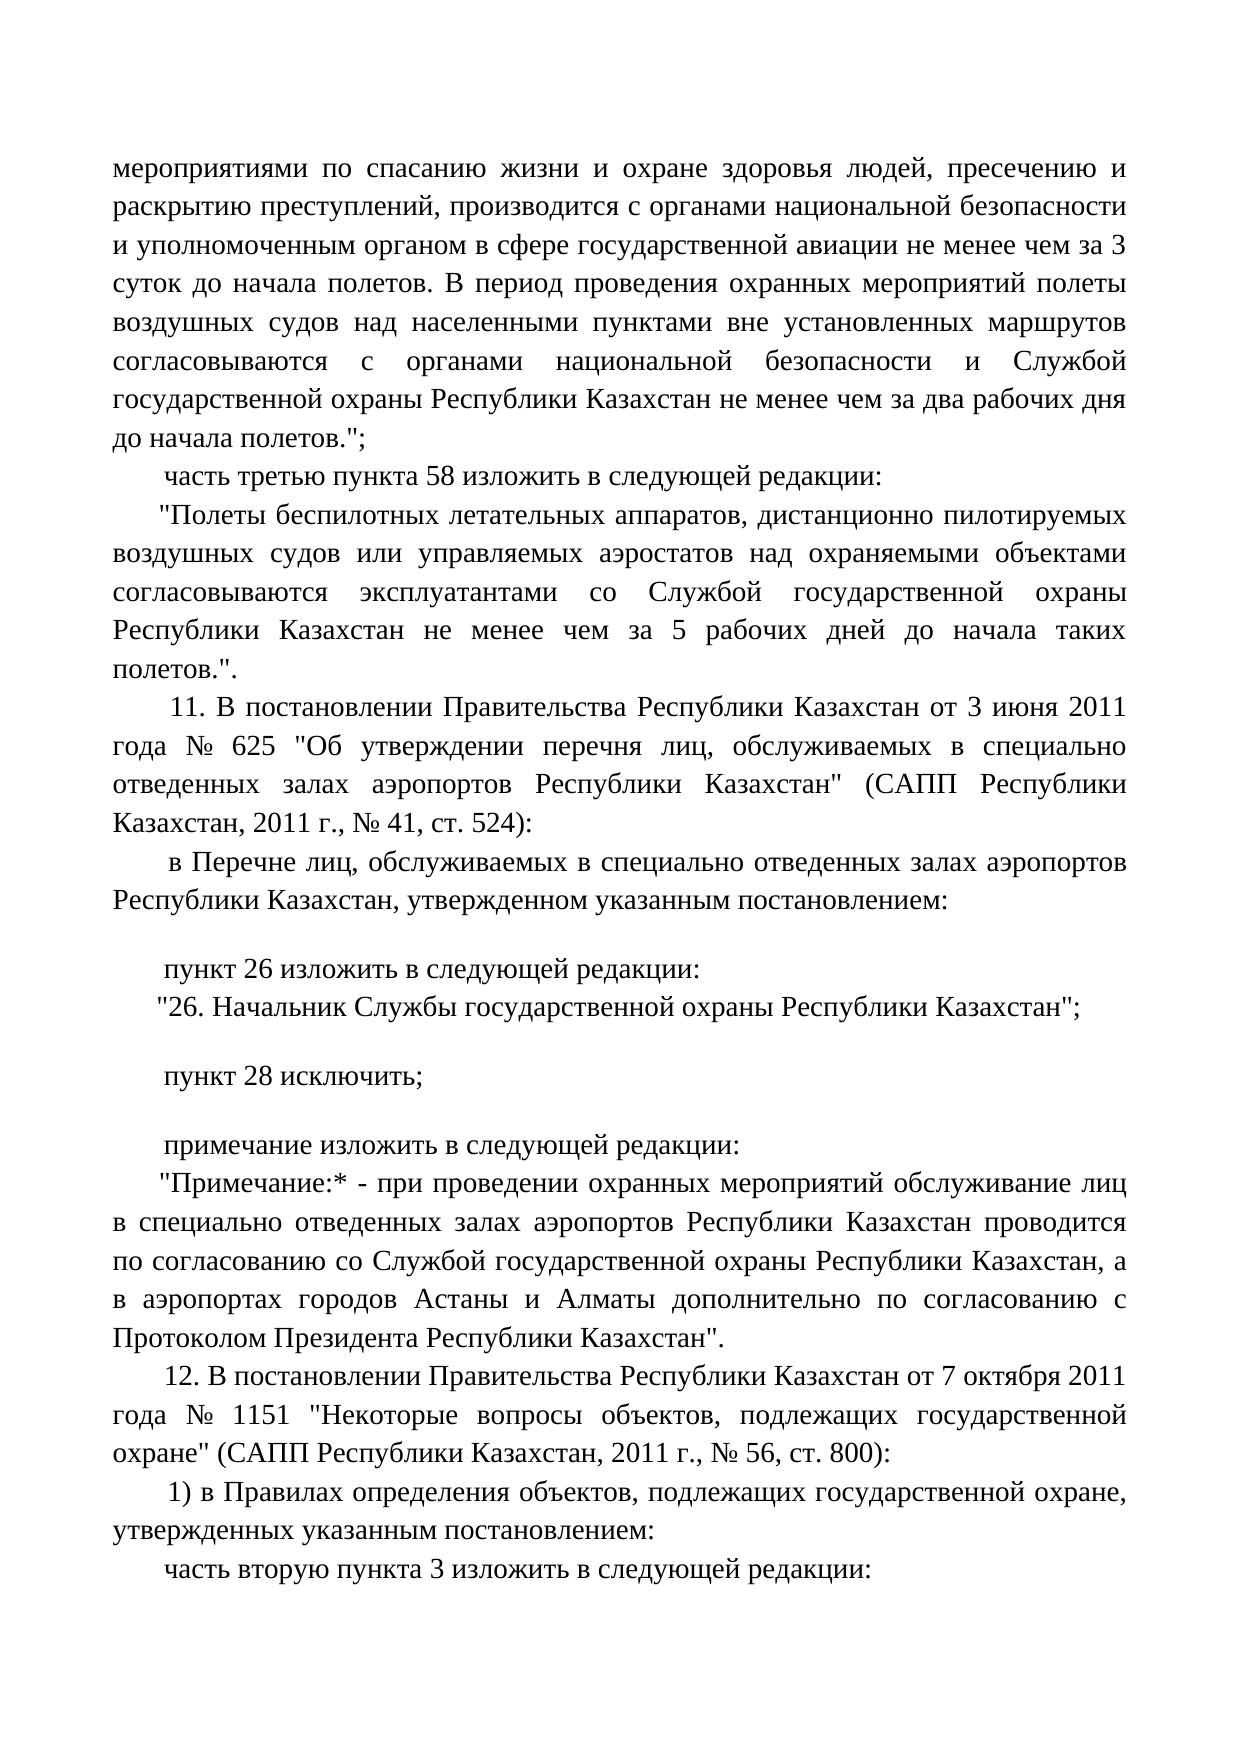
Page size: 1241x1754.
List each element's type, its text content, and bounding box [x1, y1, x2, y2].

text примечание изложить в следующей редакции: [112, 1127, 1128, 1161]
text "26. Начальник Службы государственной охраны Республики Казахстан"; [112, 989, 1128, 1023]
text 11. В постановлении Правительства Республики Казахстан от 3 июня 2011 года № 625 "Об утверждении перечня лиц, обслуживаемых в специально отведенных залах аэропортов Республики Казахстан" (САПП Республики Казахстан, 2011 г., № 41, ст. 524): [112, 689, 1128, 839]
text "Примечание:* - при проведении охранных мероприятий обслуживание лиц в специально отведенных залах аэропортов Республики Казахстан проводится по согласованию со Службой государственной охраны Республики Казахстан, а в аэропортах городов Астаны и Алматы дополнительно по согласованию с Протоколом Президента Республики Казахстан". [112, 1166, 1128, 1353]
text 1) в Правилах определения объектов, подлежащих государственной охране, утвержденных указанным постановлением: [112, 1474, 1128, 1546]
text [112, 150, 1128, 453]
text часть третью пункта 58 изложить в следующей редакции: [112, 458, 1128, 492]
text пункт 26 изложить в следующей редакции: [112, 951, 1128, 984]
text пункт 28 исключить; [112, 1058, 1128, 1092]
text "Полеты беспилотных летательных аппаратов, дистанционно пилотируемых воздушных судов или управляемых аэростатов над охраняемыми объектами согласовываются эксплуатантами со Службой государственной охраны Республики Казахстан не менее чем за 5 рабочих дней до начала таких полетов.". [112, 497, 1128, 684]
text часть вторую пункта 3 изложить в следующей редакции: [112, 1551, 1128, 1584]
text 12. В постановлении Правительства Республики Казахстан от 7 октября 2011 года № 1151 "Некоторые вопросы объектов, подлежащих государственной охране" (САПП Республики Казахстан, 2011 г., № 56, ст. 800): [112, 1358, 1128, 1469]
text в Перечне лиц, обслуживаемых в специально отведенных залах аэропортов Республики Казахстан, утвержденном указанным постановлением: [112, 844, 1128, 916]
